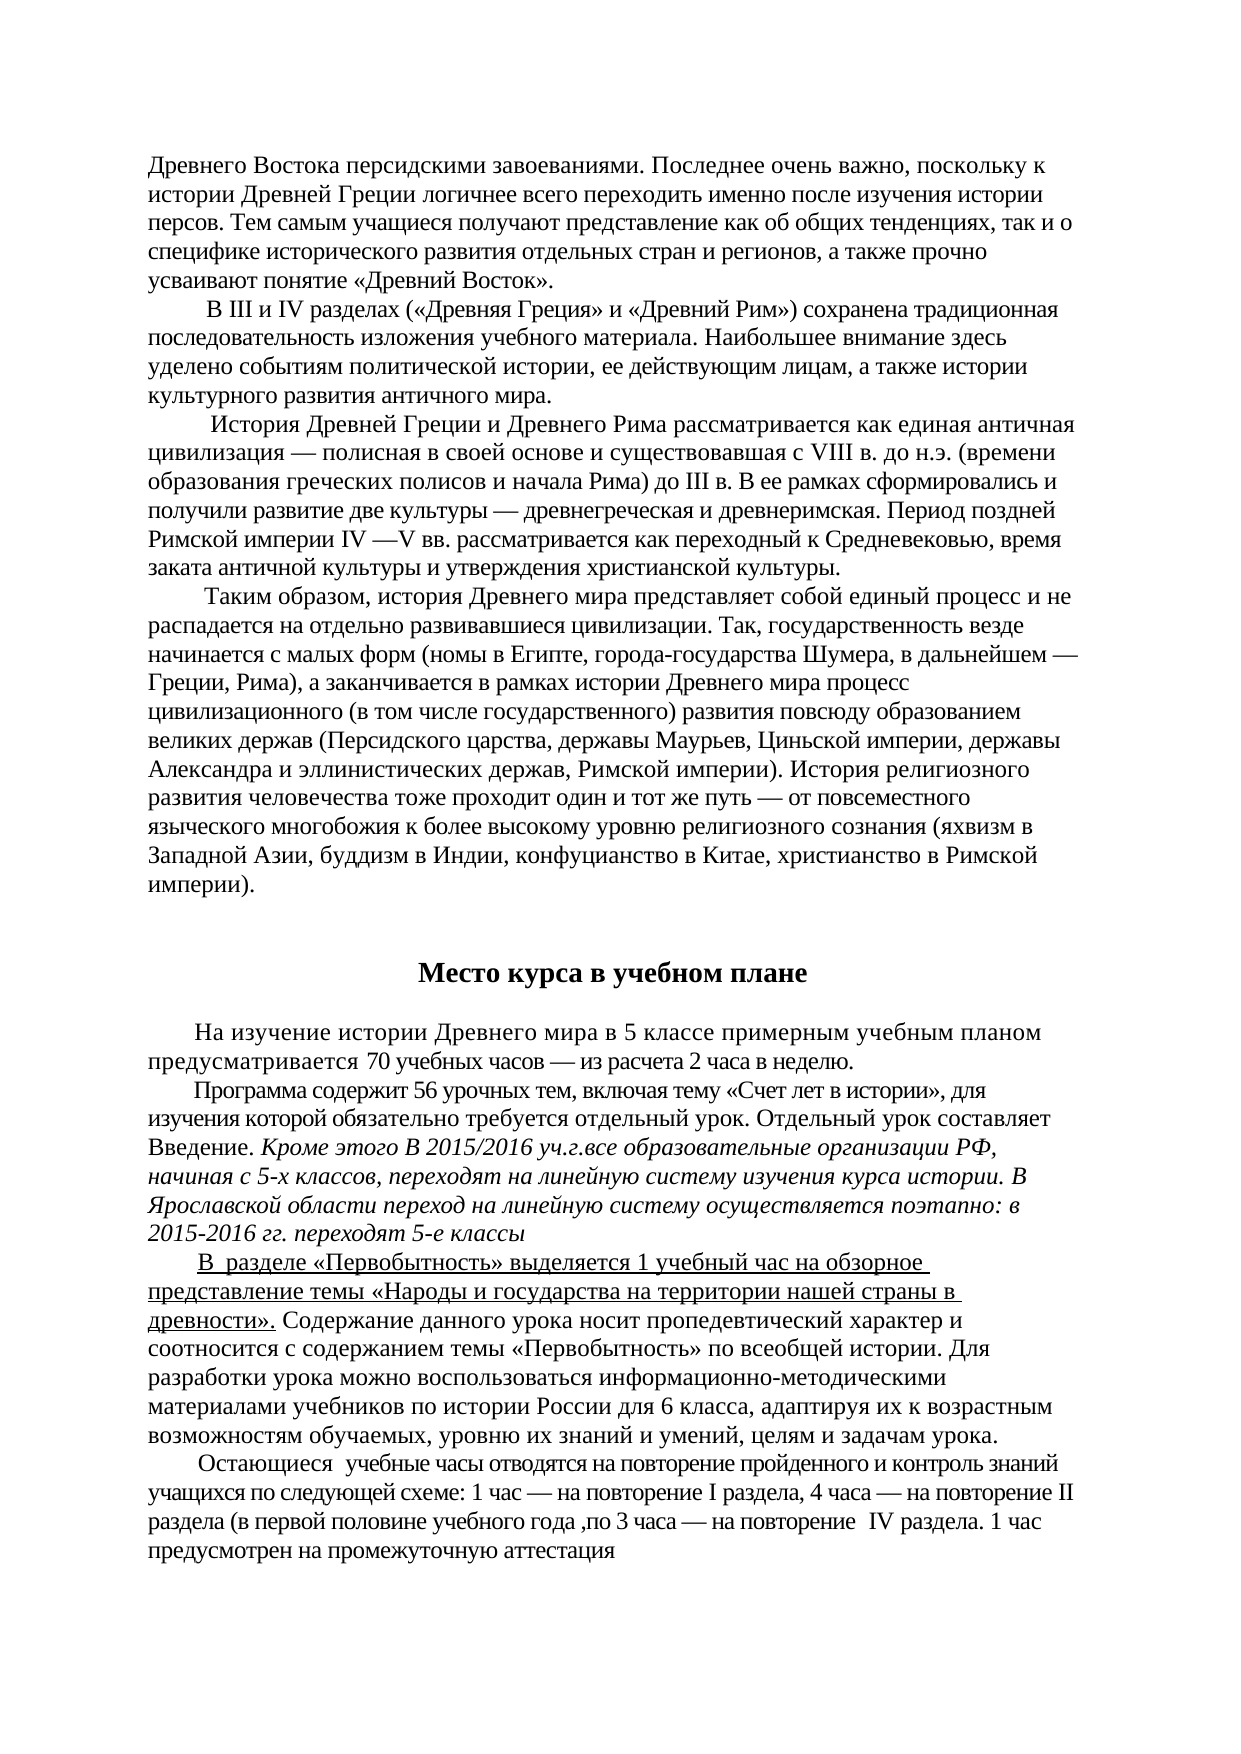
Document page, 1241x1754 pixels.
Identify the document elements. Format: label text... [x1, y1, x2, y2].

text Программа содержит 56 урочных тем, включая тему «Счет лет в истории», для изучения которой обязательно требуется отдельный урок. Отдельный урок составляет Введение. Кроме этого В 2015/2016 уч.г.все образовательные организации РФ, начиная с 5-х классов, переходят на линейную систему изучения курса истории. В Ярославской области переход на линейную систему осуществляется поэтапно: в 2015-2016 гг. переходят 5-е классы [148, 1075, 1078, 1247]
text Место курса в учебном плане [148, 955, 1078, 988]
text В III и IV разделах («Древняя Греция» и «Древний Рим») сохранена традиционная последовательность изложения учебного материала. Наибольшее внимание здесь уделено событиям политической истории, ее действующим лицам, а также истории культурного развития античного мира. [148, 294, 1078, 409]
text В разделе «Первобытность» выделяется 1 учебный час на обзорное представление темы «Народы и государства на территории нашей страны в древности». Содержание данного урока носит пропедевтический характер и соотносится с содержанием темы «Первобытность» по всеобщей истории. Для разработки урока можно воспользоваться информационно-методическими материалами учебников по истории России для 6 класса, адаптируя их к возрастным возможностям обучаемых, уровню их знаний и умений, целям и задачам урока. [148, 1247, 1078, 1448]
text На изучение истории Древнего мира в 5 классе примерным учебным планом предусматривается 70 учебных часов — из расчета 2 часа в неделю. [148, 1017, 1078, 1075]
text Таким образом, история Древнего мира представляет собой единый процесс и не распадается на отдельно развивавшиеся цивилизации. Так, государственность везде начинается с малых форм (номы в Египте, города-государства Шумера, в дальнейшем — Греции, Рима), а заканчивается в рамках истории Древнего мира процесс цивилизационного (в том числе государственного) развития повсюду образованием великих держав (Персидского царства, державы Маурьев, Циньской империи, державы Александра и эллинистических держав, Римской империи). История религиозного развития человечества тоже проходит один и тот же путь — от повсеместного языческого многобожия к более высокому уровню религиозного сознания (яхвизм в Западной Азии, буддизм в Индии, конфуцианство в Китае, христианство в Римской империи). [148, 581, 1078, 897]
text Остающиеся учебные часы отводятся на повторение пройденного и контроль знаний учащихся по следующей схеме: 1 час — на повторение I раздела, 4 часа — на повторение II раздела (в первой половине учебного года ,по 3 часа — на повторение IV раздела. 1 час предусмотрен на промежуточную аттестация [148, 1448, 1078, 1563]
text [148, 150, 1078, 294]
text История Древней Греции и Древнего Рима рассматривается как единая античная цивилизация — полисная в своей основе и существовавшая с VIII в. до н.э. (времени образования греческих полисов и начала Рима) до III в. В ее рамках сформировались и получили развитие две культуры — древнегреческая и древнеримская. Период поздней Римской империи IV —V вв. рассматривается как переходный к Средневековью, время заката античной культуры и утверждения христианской культуры. [148, 409, 1078, 581]
